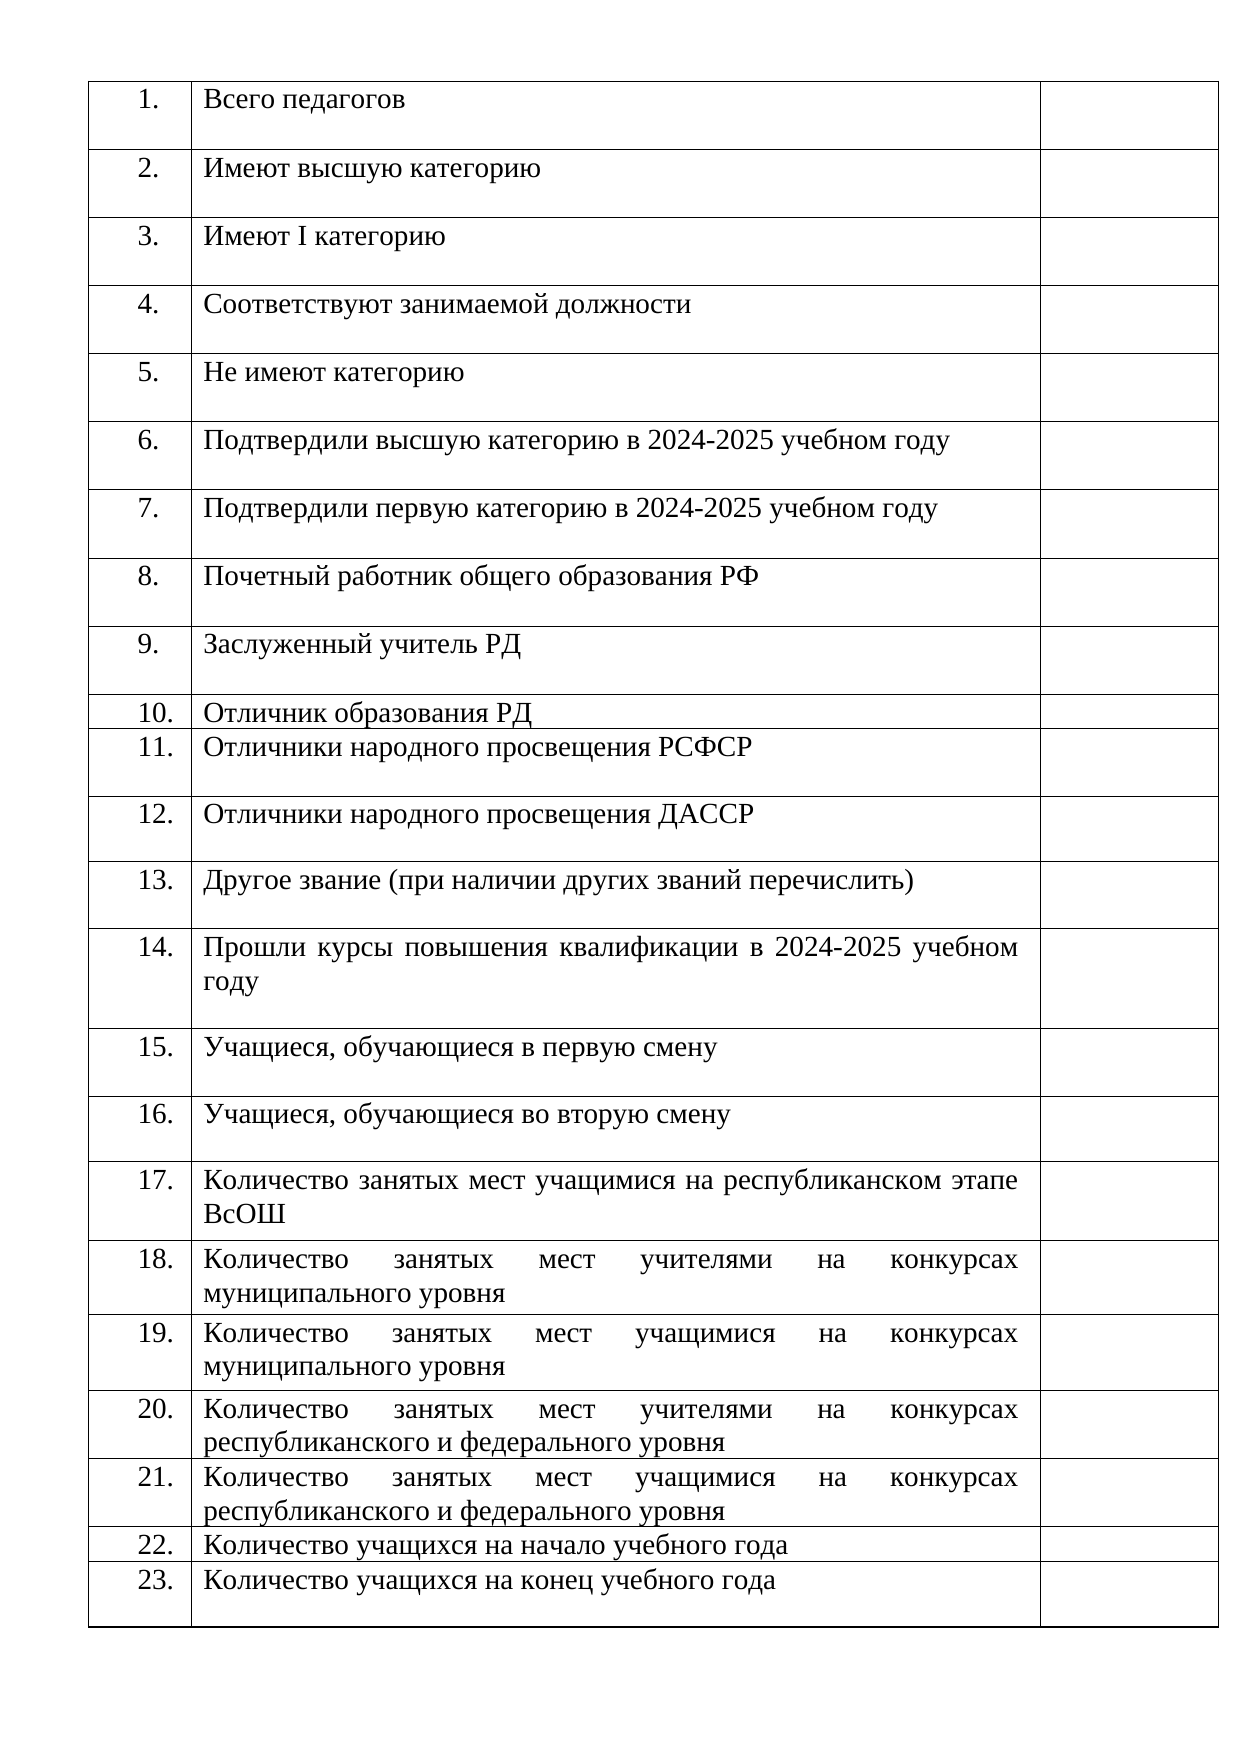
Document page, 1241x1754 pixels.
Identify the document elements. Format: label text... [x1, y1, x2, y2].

table_cell Количество занятых мест учащимися на республиканском этапе ВсОШ [192, 1162, 1040, 1240]
table_cell [1041, 422, 1218, 489]
table_cell [1041, 1241, 1218, 1314]
table_cell Отличники народного просвещения РСФСР [192, 729, 1040, 796]
table_cell [1041, 862, 1218, 928]
table_cell Количество занятых мест учителями на конкурсах муниципального уровня [192, 1241, 1040, 1314]
table_cell [89, 82, 191, 149]
table_cell [89, 862, 191, 928]
table_cell [89, 1315, 191, 1390]
table_cell Отличник образования РД [192, 695, 1040, 728]
table_cell Учащиеся, обучающиеся в первую смену [192, 1029, 1040, 1096]
table_cell [1041, 627, 1218, 694]
table_cell Количество учащихся на начало учебного года [192, 1527, 1040, 1561]
table_cell [1041, 1459, 1218, 1526]
table_cell [1041, 150, 1218, 217]
table_cell Заслуженный учитель РД [192, 627, 1040, 694]
table_cell Не имеют категорию [192, 354, 1040, 421]
table_cell [89, 1097, 191, 1161]
table_cell Подтвердили первую категорию в 2024-2025 учебном году [192, 490, 1040, 557]
table_cell [89, 929, 191, 1028]
table_cell [1041, 1315, 1218, 1390]
table_cell [89, 286, 191, 353]
table_cell [1041, 1097, 1218, 1161]
table_cell Подтвердили высшую категорию в 2024-2025 учебном году [192, 422, 1040, 489]
table_cell [1041, 490, 1218, 557]
table_cell [89, 150, 191, 217]
table_cell [1041, 218, 1218, 285]
table_cell [1041, 286, 1218, 353]
table_cell [89, 1527, 191, 1561]
table_cell [89, 1391, 191, 1458]
table_cell Прошли курсы повышения квалификации в 2024-2025 учебном году [192, 929, 1040, 1028]
table_cell [1041, 559, 1218, 626]
table_cell [89, 1029, 191, 1096]
table_cell [89, 695, 191, 728]
table_cell [1041, 1562, 1218, 1626]
table_cell [89, 1162, 191, 1240]
table_cell [89, 490, 191, 557]
table_cell [89, 1459, 191, 1526]
table_cell Отличники народного просвещения ДАССР [192, 797, 1040, 861]
table_cell [1041, 354, 1218, 421]
table_cell [89, 354, 191, 421]
table_cell Учащиеся, обучающиеся во вторую смену [192, 1097, 1040, 1161]
table_cell Имеют I категорию [192, 218, 1040, 285]
table_cell [1041, 729, 1218, 796]
table_cell Имеют высшую категорию [192, 150, 1040, 217]
table_cell [1041, 1527, 1218, 1561]
table_cell [1041, 695, 1218, 728]
table_cell [1041, 82, 1218, 149]
table_cell [89, 1241, 191, 1314]
table_cell Почетный работник общего образования РФ [192, 559, 1040, 626]
table_cell [1041, 1162, 1218, 1240]
table_cell [89, 627, 191, 694]
table_cell [89, 218, 191, 285]
table_cell [1041, 1391, 1218, 1458]
table_cell Соответствуют занимаемой должности [192, 286, 1040, 353]
table_cell Всего педагогов [192, 82, 1040, 149]
table_cell [89, 797, 191, 861]
table_cell [89, 1562, 191, 1626]
table_cell [89, 559, 191, 626]
table_cell [1041, 1029, 1218, 1096]
table_cell [1041, 929, 1218, 1028]
table_cell [1041, 797, 1218, 861]
table_cell Количество занятых мест учителями на конкурсах республиканского и федерального уровня [192, 1391, 1040, 1458]
table_cell [89, 422, 191, 489]
table_cell Количество занятых мест учащимися на конкурсах республиканского и федерального уровня [192, 1459, 1040, 1526]
table_cell Количество учащихся на конец учебного года [192, 1562, 1040, 1626]
table_cell Количество занятых мест учащимися на конкурсах муниципального уровня [192, 1315, 1040, 1390]
table_cell [89, 729, 191, 796]
table_cell Другое звание (при наличии других званий перечислить) [192, 862, 1040, 928]
